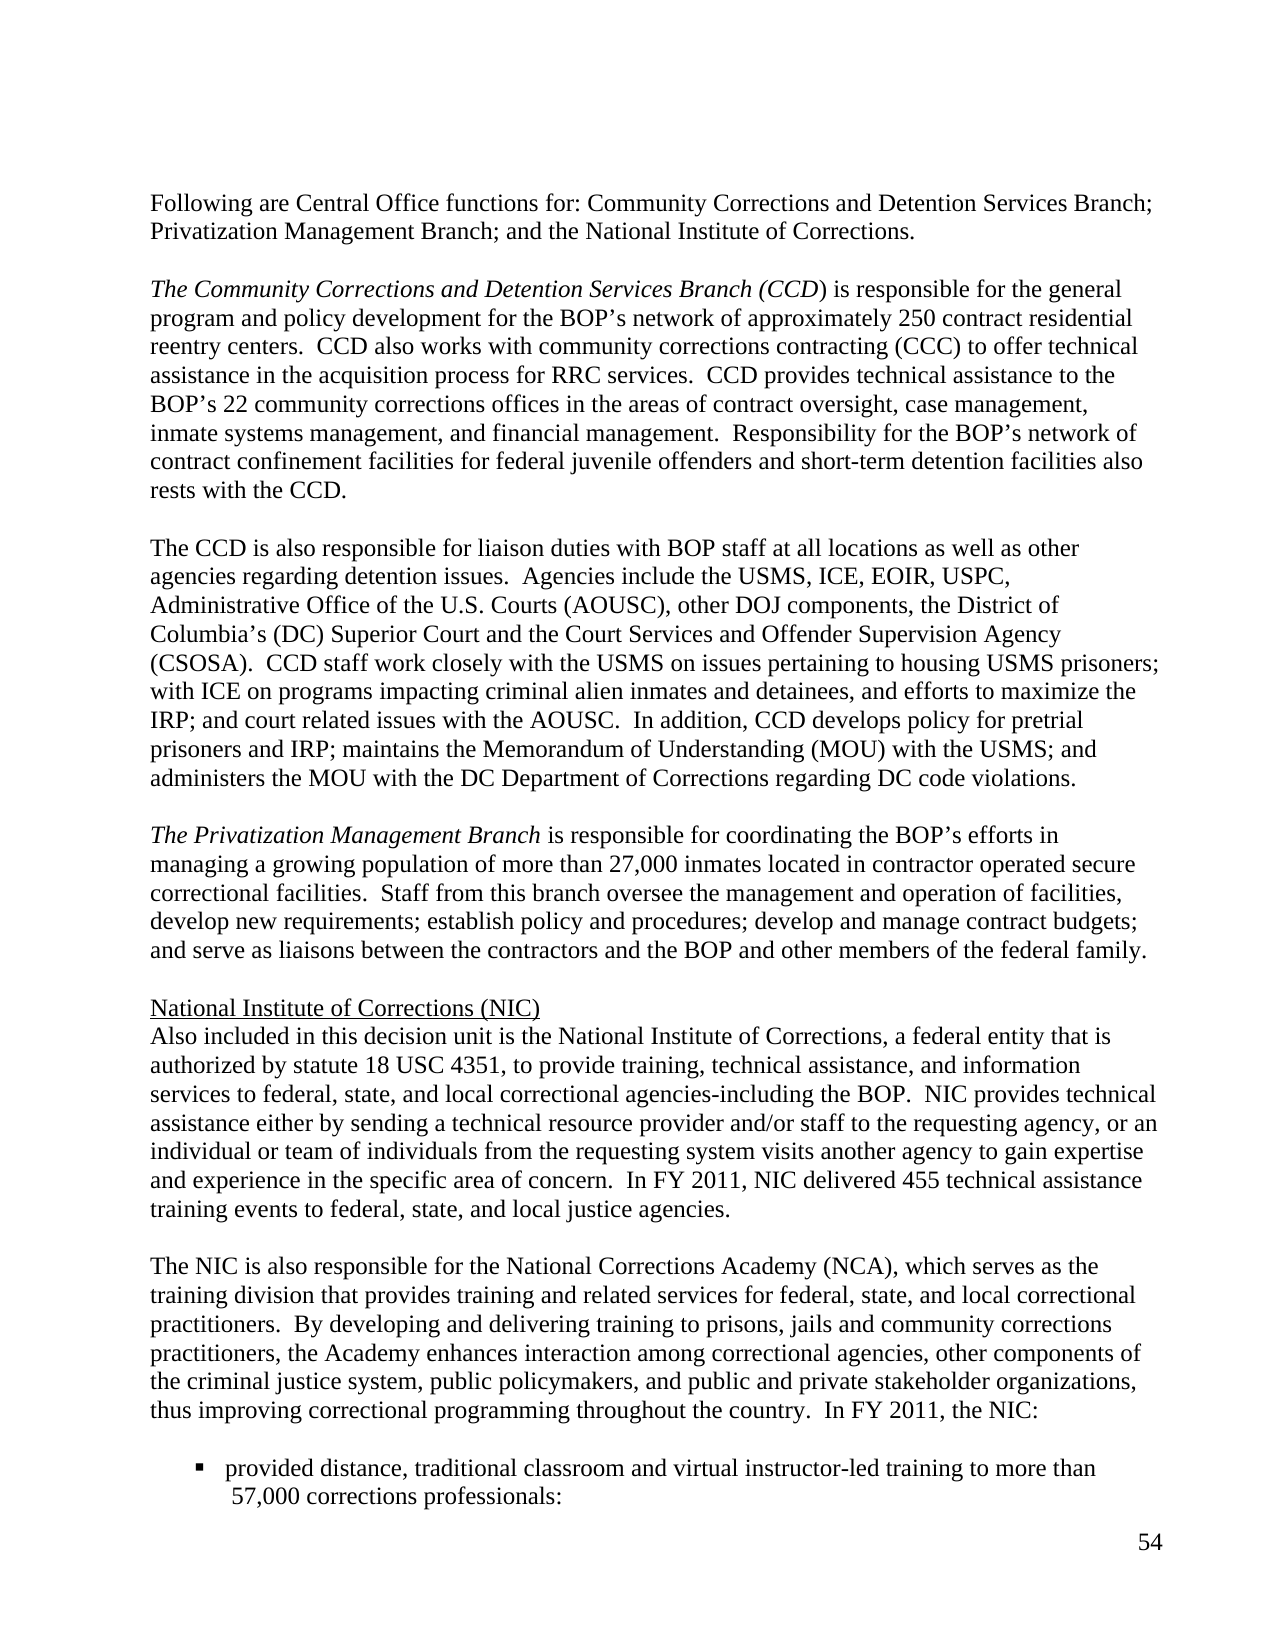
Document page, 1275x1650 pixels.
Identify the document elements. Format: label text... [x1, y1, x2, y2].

text Following are Central Office functions for: Community Corrections and Detention Services Branch; Privatization Management Branch; and the National Institute of Corrections. [150, 188, 1162, 245]
text The NIC is also responsible for the National Corrections Academy (NCA), which serves as the training division that provides training and related services for federal, state, and local correctional practitioners. By developing and delivering training to prisons, jails and community corrections practitioners, the Academy enhances interaction among correctional agencies, other components of the criminal justice system, public policymakers, and public and private stakeholder organizations, thus improving correctional programming throughout the country. In FY 2011, the NIC: [150, 1251, 1162, 1424]
text Also included in this decision unit is the National Institute of Corrections, a federal entity that is authorized by statute 18 USC 4351, to provide training, technical assistance, and information services to federal, state, and local correctional agencies-including the BOP. NIC provides technical assistance either by sending a technical resource provider and/or staff to the requesting agency, or an individual or team of individuals from the requesting system visits another agency to gain expertise and experience in the specific area of concern. In FY 2011, NIC delivered 455 technical assistance training events to federal, state, and local justice agencies. [150, 1021, 1162, 1223]
list provided distance, traditional classroom and virtual instructor-led training to more than 57,000 corrections professionals: [194, 1453, 1162, 1510]
text The Privatization Management Branch is responsible for coordinating the BOP’s efforts in managing a growing population of more than 27,000 inmates located in contractor operated secure correctional facilities. Staff from this branch oversee the management and operation of facilities, develop new requirements; establish policy and procedures; develop and manage contract budgets; and serve as liaisons between the contractors and the BOP and other members of the federal family. [150, 820, 1162, 964]
text The CCD is also responsible for liaison duties with BOP staff at all locations as well as other agencies regarding detention issues. Agencies include the USMS, ICE, EOIR, USPC, Administrative Office of the U.S. Courts (AOUSC), other DOJ components, the District of Columbia’s (DC) Superior Court and the Court Services and Offender Supervision Agency (CSOSA). CCD staff work closely with the USMS on issues pertaining to housing USMS prisoners; with ICE on programs impacting criminal alien inmates and detainees, and efforts to maximize the IRP; and court related issues with the AOUSC. In addition, CCD develops policy for pretrial prisoners and IRP; maintains the Memorandum of Understanding (MOU) with the USMS; and administers the MOU with the DC Department of Corrections regarding DC code violations. [150, 533, 1162, 791]
text The Community Corrections and Detention Services Branch (CCD) is responsible for the general program and policy development for the BOP’s network of approximately 250 contract residential reentry centers. CCD also works with community corrections contracting (CCC) to offer technical assistance in the acquisition process for RRC services. CCD provides technical assistance to the BOP’s 22 community corrections offices in the areas of contract oversight, case management, inmate systems management, and financial management. Responsibility for the BOP’s network of contract confinement facilities for federal juvenile offenders and short-term detention facilities also rests with the CCD. [150, 274, 1162, 504]
text National Institute of Corrections (NIC) [150, 993, 1162, 1021]
